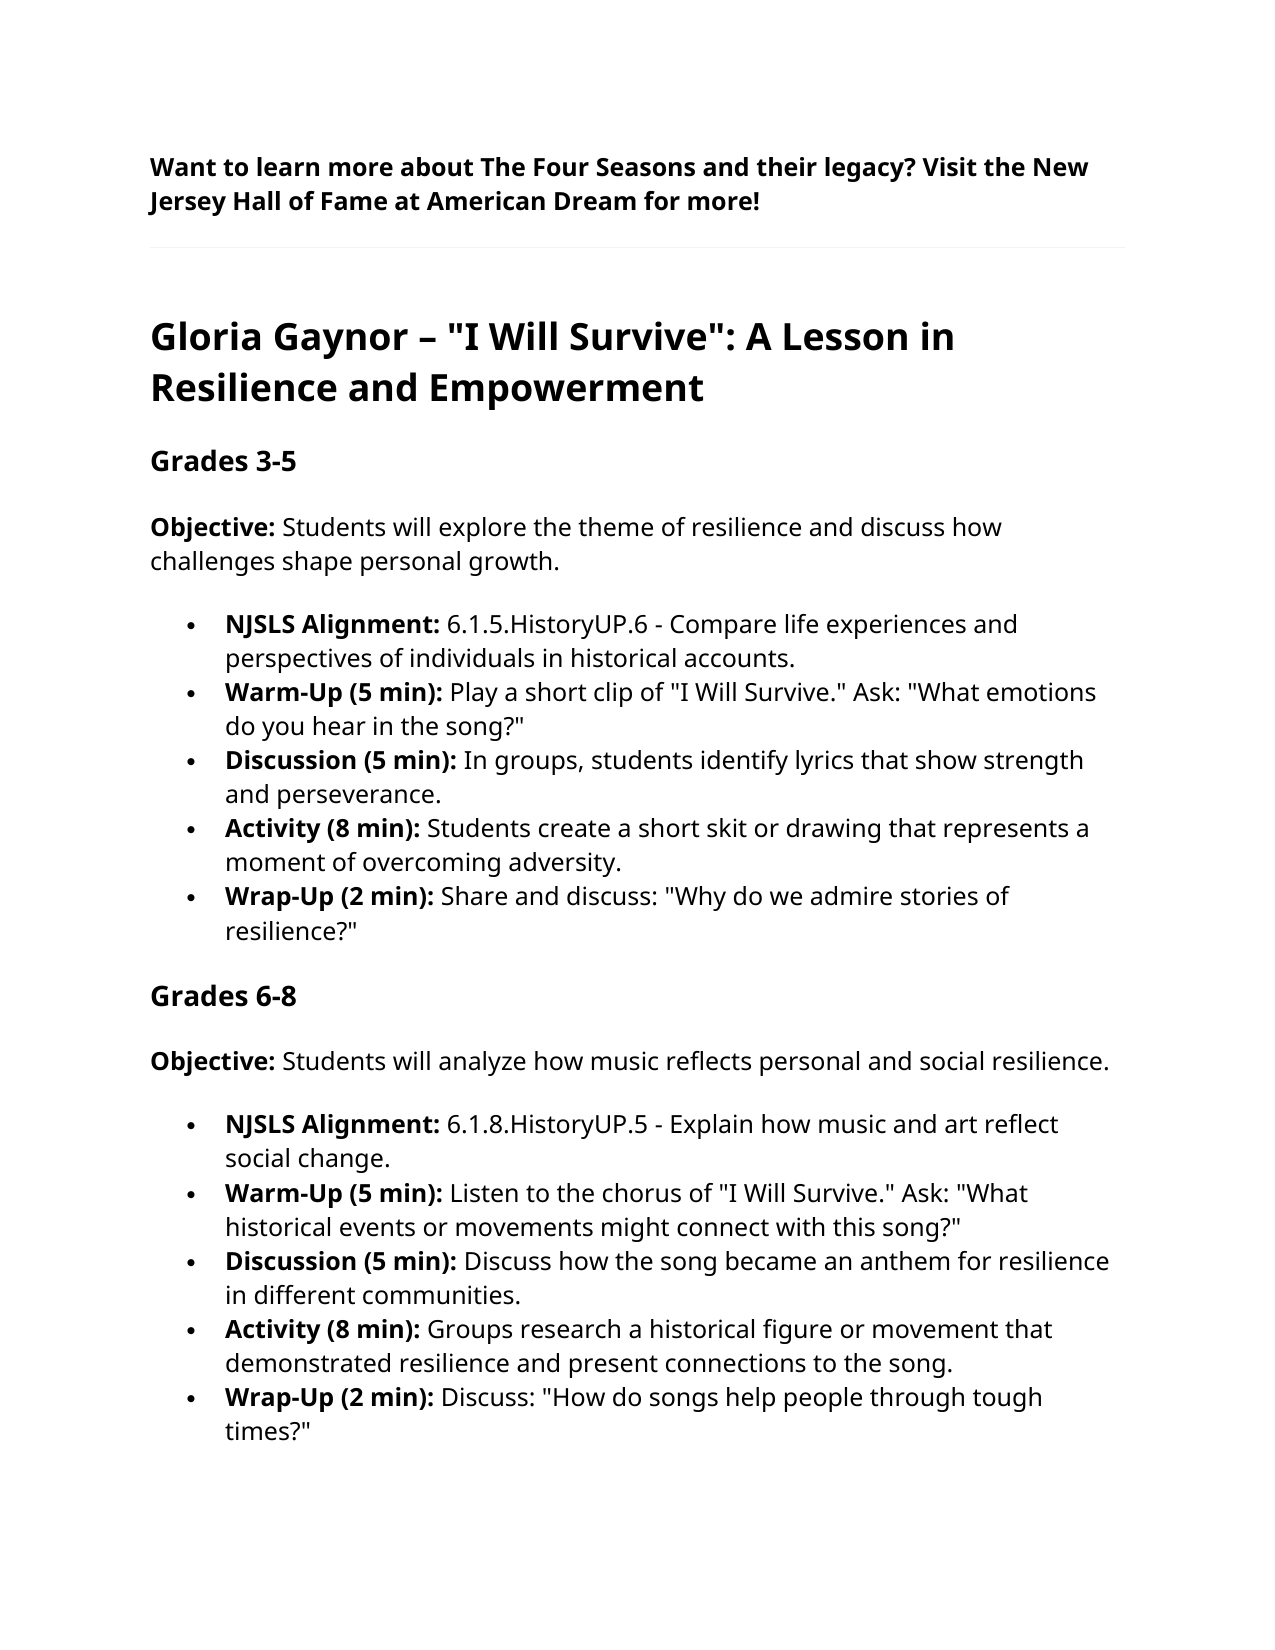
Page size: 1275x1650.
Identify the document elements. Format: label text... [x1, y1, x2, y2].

text Gloria Gaynor – "I Will Survive": A Lesson in Resilience and Empowerment [150, 311, 1125, 413]
list NJSLS Alignment: 6.1.5.HistoryUP.6 - Compare life experiences and perspectives of individuals in historical accounts. [187, 607, 1125, 675]
list Warm-Up (5 min): Play a short clip of "I Will Survive." Ask: "What emotions do you hear in the song?" [187, 675, 1125, 743]
list NJSLS Alignment: 6.1.8.HistoryUP.5 - Explain how music and art reflect social change. [187, 1107, 1125, 1175]
list Activity (8 min): Students create a short skit or drawing that represents a moment of overcoming adversity. [187, 811, 1125, 879]
list Warm-Up (5 min): Listen to the chorus of "I Will Survive." Ask: "What historical events or movements might connect with this song?" [187, 1175, 1125, 1243]
list Discussion (5 min): Discuss how the song became an anthem for resilience in different communities. [187, 1243, 1125, 1311]
text Objective: Students will explore the theme of resilience and discuss how challenges shape personal growth. [150, 509, 1125, 577]
list Activity (8 min): Groups research a historical figure or movement that demonstrated resilience and present connections to the song. [187, 1311, 1125, 1379]
text Grades 3-5 [150, 442, 1125, 480]
text Objective: Students will analyze how music reflects personal and social resilience. [150, 1044, 1125, 1078]
text Grades 6-8 [150, 976, 1125, 1015]
list Wrap-Up (2 min): Discuss: "How do songs help people through tough times?" [187, 1379, 1125, 1448]
list Discussion (5 min): In groups, students identify lyrics that show strength and perseverance. [187, 743, 1125, 811]
list Wrap-Up (2 min): Share and discuss: "Why do we admire stories of resilience?" [187, 879, 1125, 947]
text Want to learn more about The Four Seasons and their legacy? Visit the New Jersey Hall of Fame at American Dream for more! [150, 150, 1125, 218]
